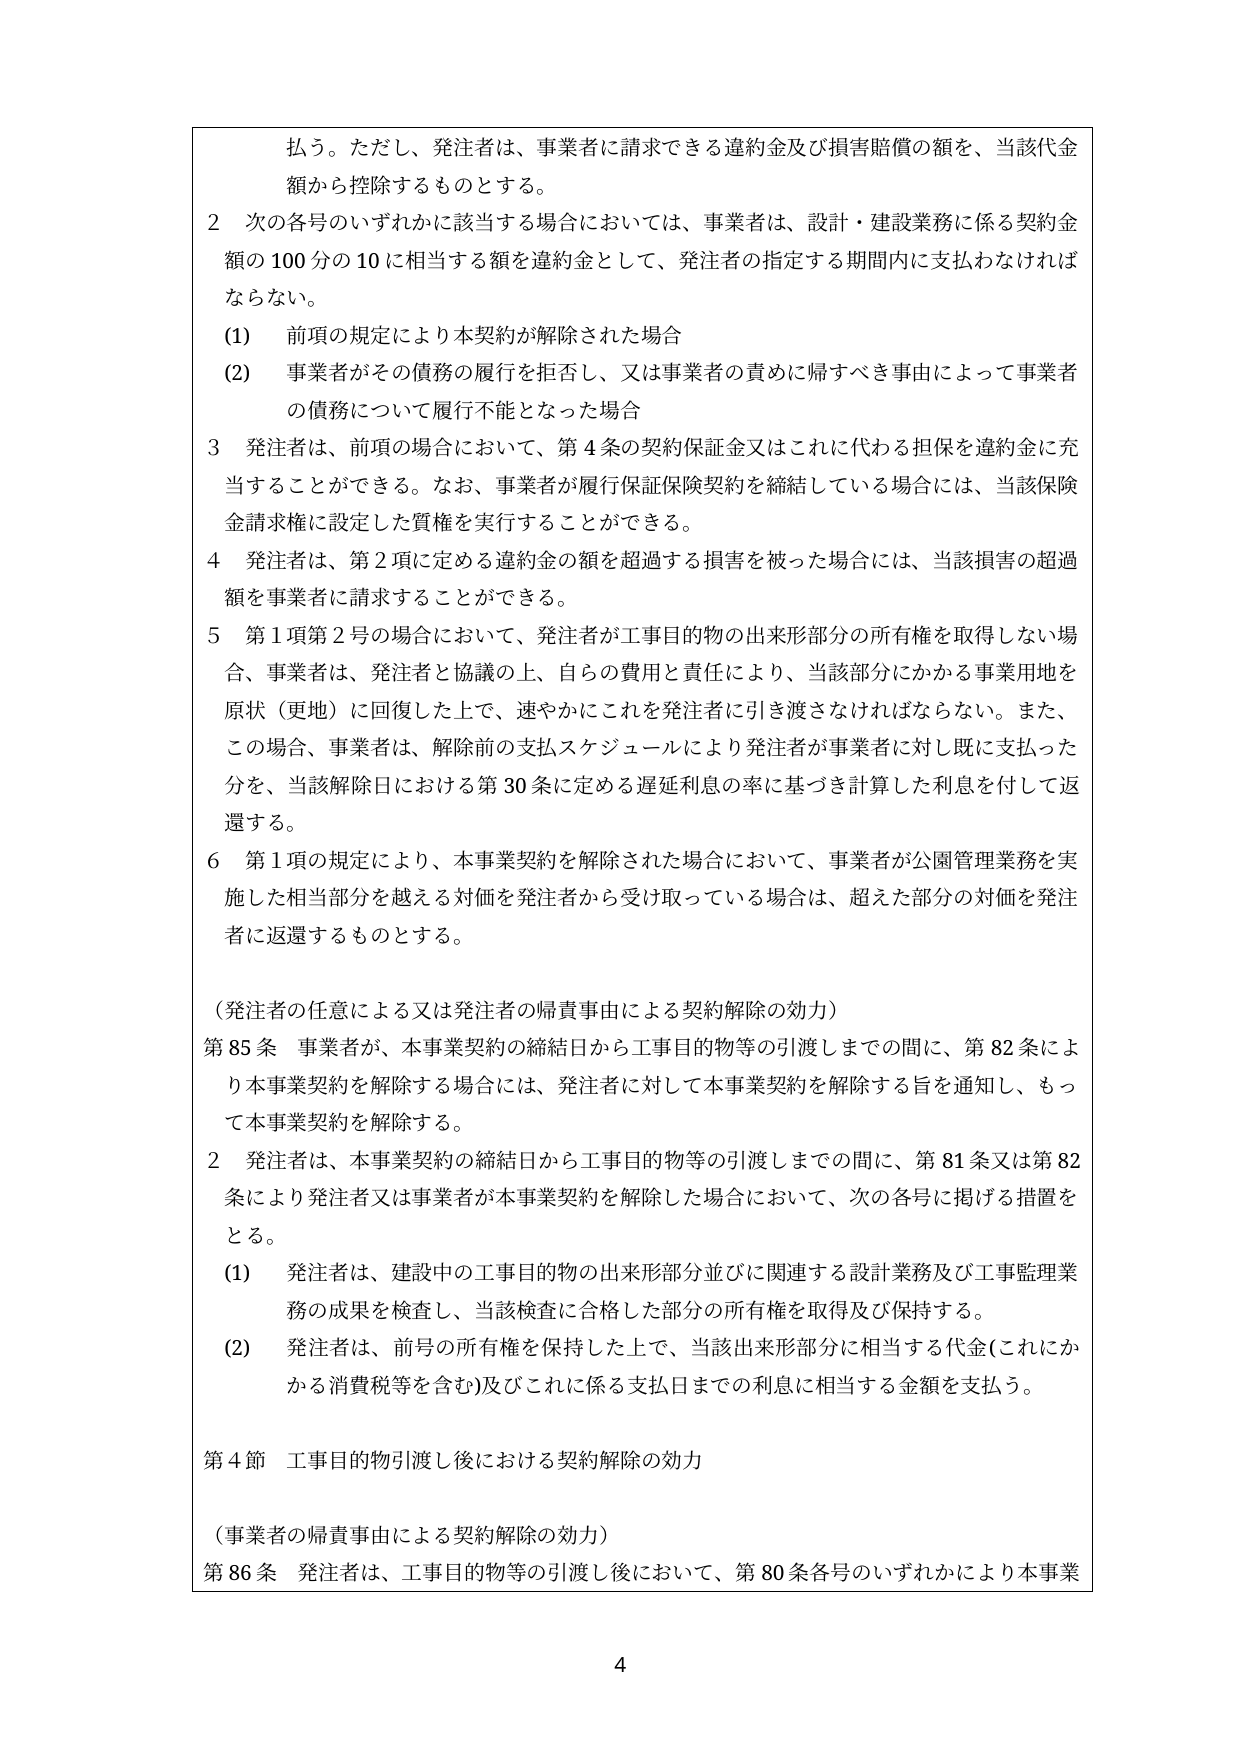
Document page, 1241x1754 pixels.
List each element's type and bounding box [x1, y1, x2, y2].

table_header [193, 128, 1092, 1591]
